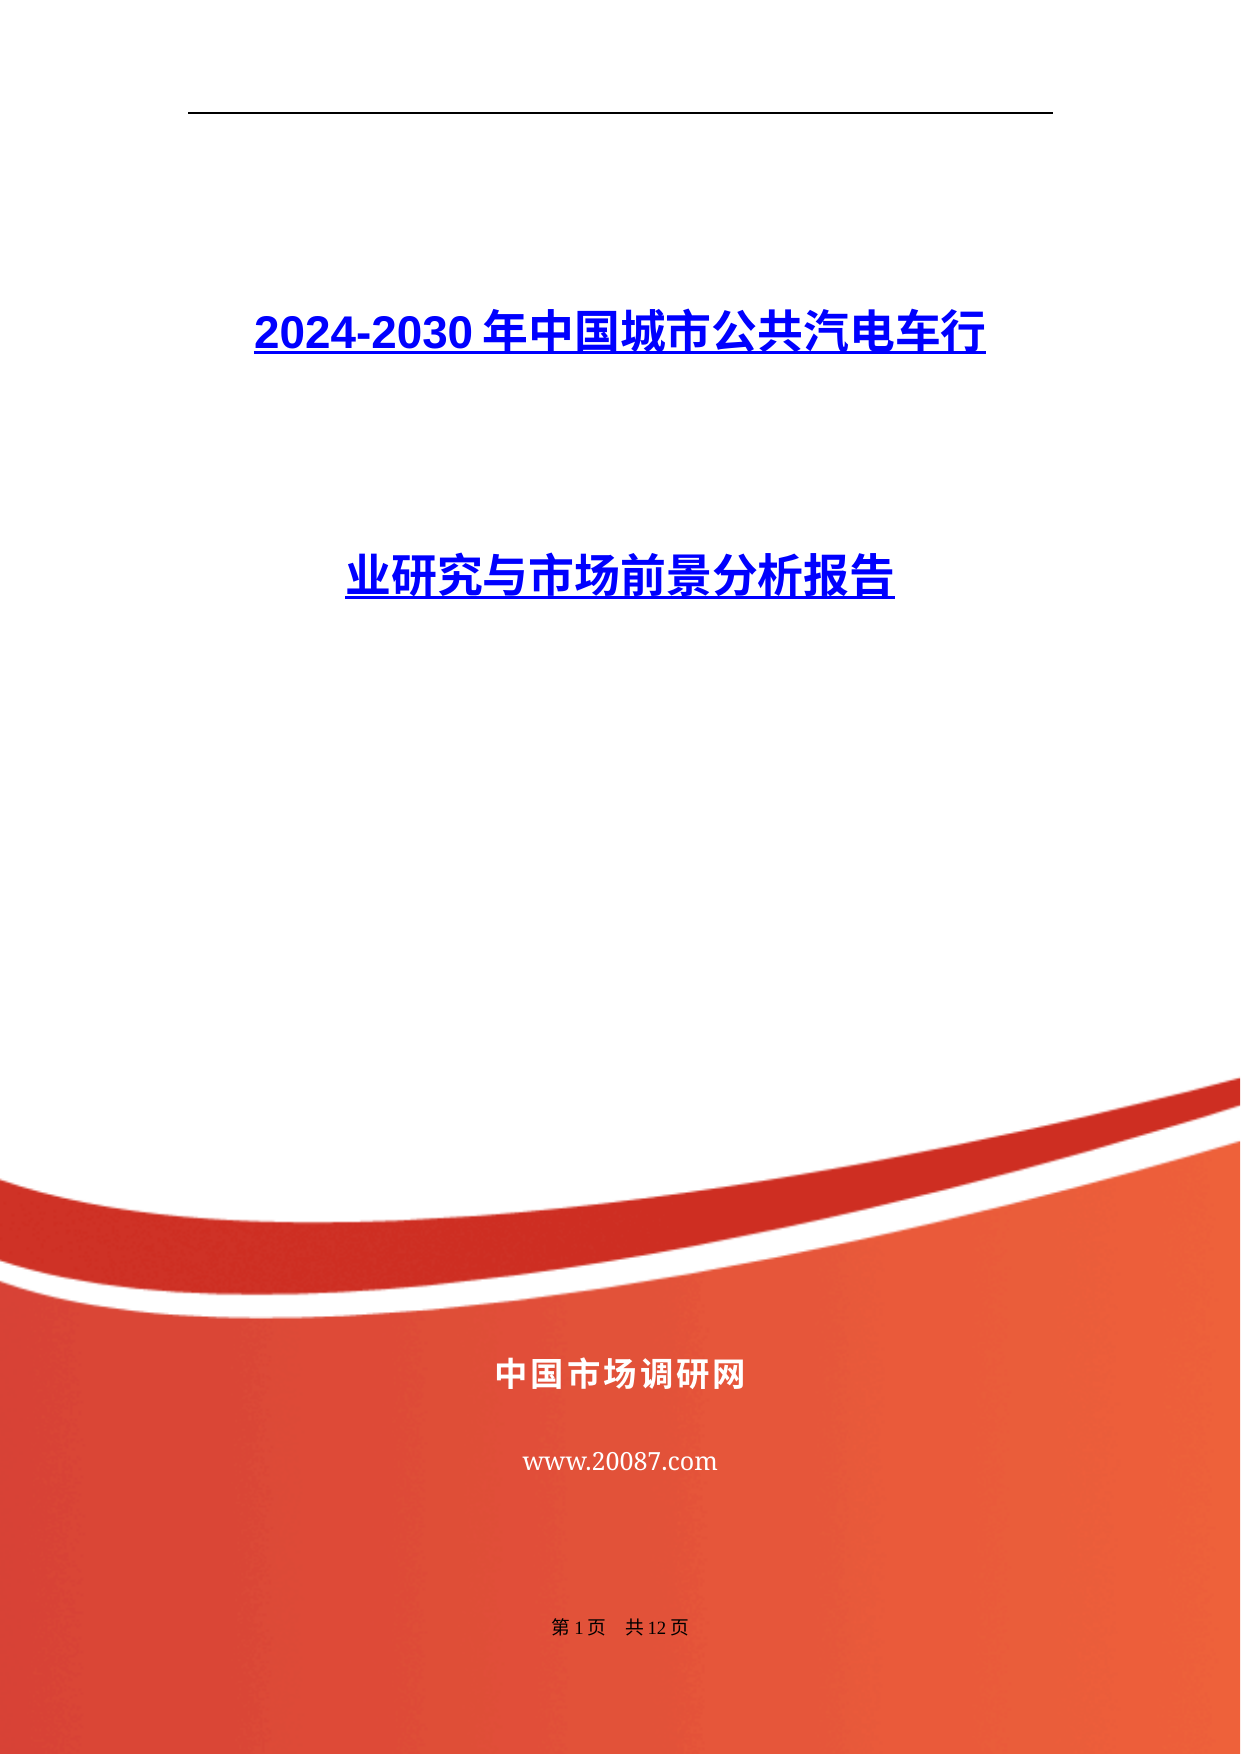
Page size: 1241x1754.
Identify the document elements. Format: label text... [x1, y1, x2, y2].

subtitle 中国市场调研网 [187, 1339, 1053, 1404]
table_header 2024-2030年中国城市公共汽电车行业研究与市场前景分析报告 [188, 207, 1053, 773]
picture [0, 1006, 1241, 1754]
text www.20087.com [187, 1428, 1053, 1493]
